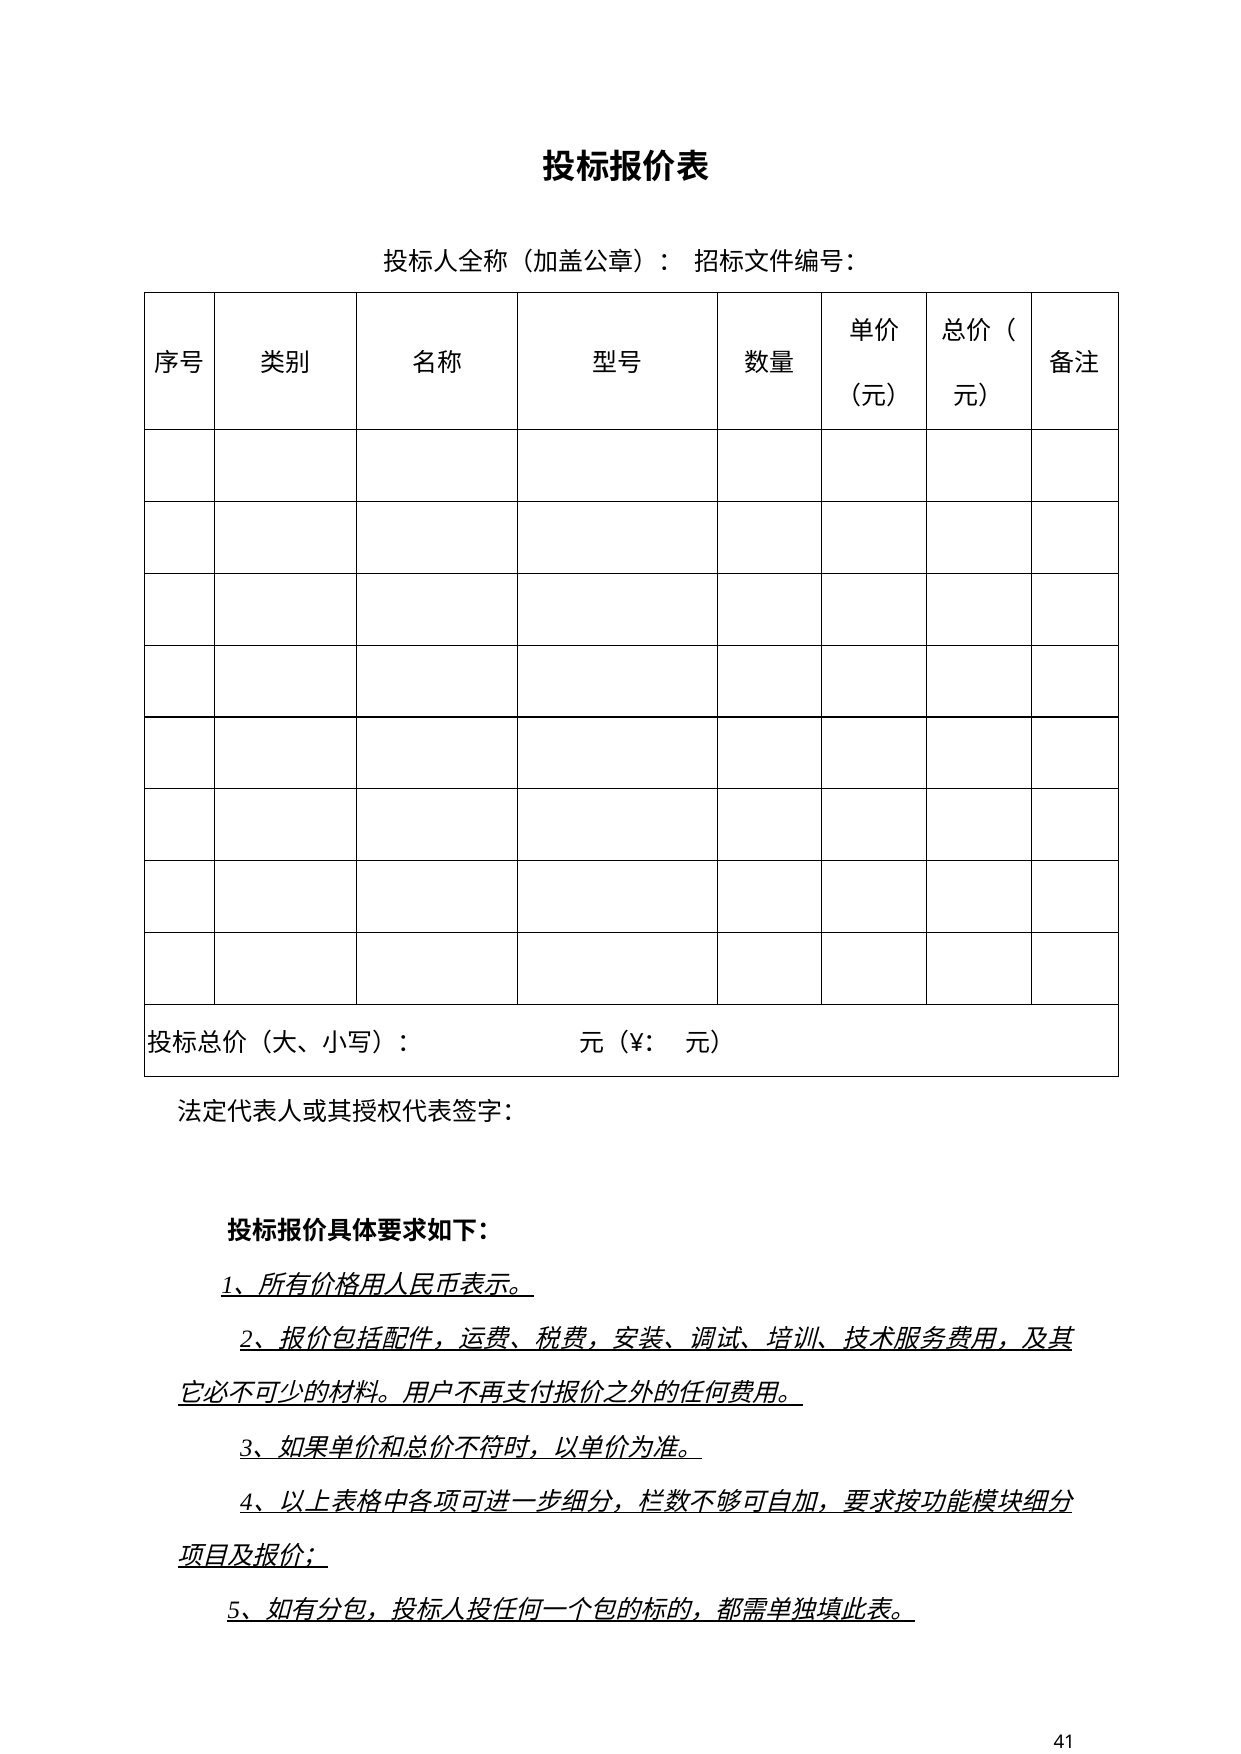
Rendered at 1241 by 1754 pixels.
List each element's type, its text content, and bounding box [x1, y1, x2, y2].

table_cell [718, 502, 821, 573]
table_header 名称 [357, 293, 517, 429]
table_cell [927, 718, 1031, 788]
text 4、以上表格中各项可进一步细分，栏数不够可自加，要求按功能模块细分项目及报价； [177, 1467, 1075, 1575]
table_cell [145, 574, 214, 644]
table_cell [718, 789, 821, 860]
table_header 备注 [1032, 293, 1118, 429]
table_cell [718, 861, 821, 932]
table_cell [145, 718, 214, 788]
text 2、报价包括配件，运费、税费，安装、调试、培训、技术服务费用，及其它必不可少的材料。用户不再支付报价之外的任何费用。 [177, 1304, 1075, 1413]
table_cell [215, 933, 356, 1004]
table_cell [145, 933, 214, 1004]
table_cell [718, 574, 821, 644]
table_cell [1032, 574, 1118, 644]
text 3、如果单价和总价不符时，以单价为准。 [177, 1413, 1075, 1467]
table_cell 投标总价（大、小写）： 元（¥： 元） [145, 1005, 1118, 1076]
table_cell [927, 933, 1031, 1004]
table_cell [145, 502, 214, 573]
table_cell [822, 430, 926, 501]
table_cell [215, 861, 356, 932]
table_cell [822, 502, 926, 573]
text 投标人全称（加盖公章）： 招标文件编号： [177, 227, 1075, 292]
table_cell [357, 430, 517, 501]
table_cell [145, 430, 214, 501]
table_cell [215, 718, 356, 788]
table_cell [215, 789, 356, 860]
table_cell [718, 430, 821, 501]
table_cell [518, 789, 717, 860]
table_cell [215, 574, 356, 644]
table_cell [145, 789, 214, 860]
table_cell [518, 718, 717, 788]
table_cell [1032, 502, 1118, 573]
table_cell [1032, 430, 1118, 501]
table_cell [145, 646, 214, 716]
table_cell [822, 718, 926, 788]
table_header 单价（元） [822, 293, 926, 429]
table_cell [1032, 718, 1118, 788]
table_cell [927, 646, 1031, 716]
table_cell [718, 933, 821, 1004]
table_cell [822, 574, 926, 644]
table_header 类别 [215, 293, 356, 429]
table_cell [518, 861, 717, 932]
table_cell [518, 502, 717, 573]
table_cell [518, 646, 717, 716]
table_header 序号 [145, 293, 214, 429]
table_cell [518, 430, 717, 501]
table_cell [1032, 933, 1118, 1004]
text 投标报价具体要求如下： [177, 1196, 1075, 1250]
table_header 型号 [518, 293, 717, 429]
table_cell [518, 574, 717, 644]
table_cell [822, 933, 926, 1004]
table_cell [927, 861, 1031, 932]
table_cell [357, 789, 517, 860]
text 投标报价表 [177, 135, 1075, 189]
table_cell [357, 502, 517, 573]
table_cell [357, 718, 517, 788]
table_cell [927, 574, 1031, 644]
table_cell [215, 502, 356, 573]
text 法定代表人或其授权代表签字： [177, 1077, 1075, 1131]
table_cell [215, 646, 356, 716]
table_header 总价（ 元） [927, 293, 1031, 429]
table_cell [1032, 646, 1118, 716]
table_cell [822, 789, 926, 860]
table_cell [1032, 789, 1118, 860]
table_cell [927, 502, 1031, 573]
table_cell [215, 430, 356, 501]
table_cell [822, 861, 926, 932]
table_cell [357, 933, 517, 1004]
text 5、如有分包，投标人投任何一个包的标的，都需单独填此表。 [177, 1575, 1075, 1629]
table_cell [145, 861, 214, 932]
table_cell [822, 646, 926, 716]
table_cell [927, 789, 1031, 860]
table_cell [357, 574, 517, 644]
table_cell [357, 861, 517, 932]
table_cell [718, 646, 821, 716]
table_cell [718, 718, 821, 788]
table_cell [927, 430, 1031, 501]
table_cell [518, 933, 717, 1004]
table_cell [357, 646, 517, 716]
table_header 数量 [718, 293, 821, 429]
table_cell [1032, 861, 1118, 932]
text 1、所有价格用人民币表示。 [177, 1250, 1075, 1304]
